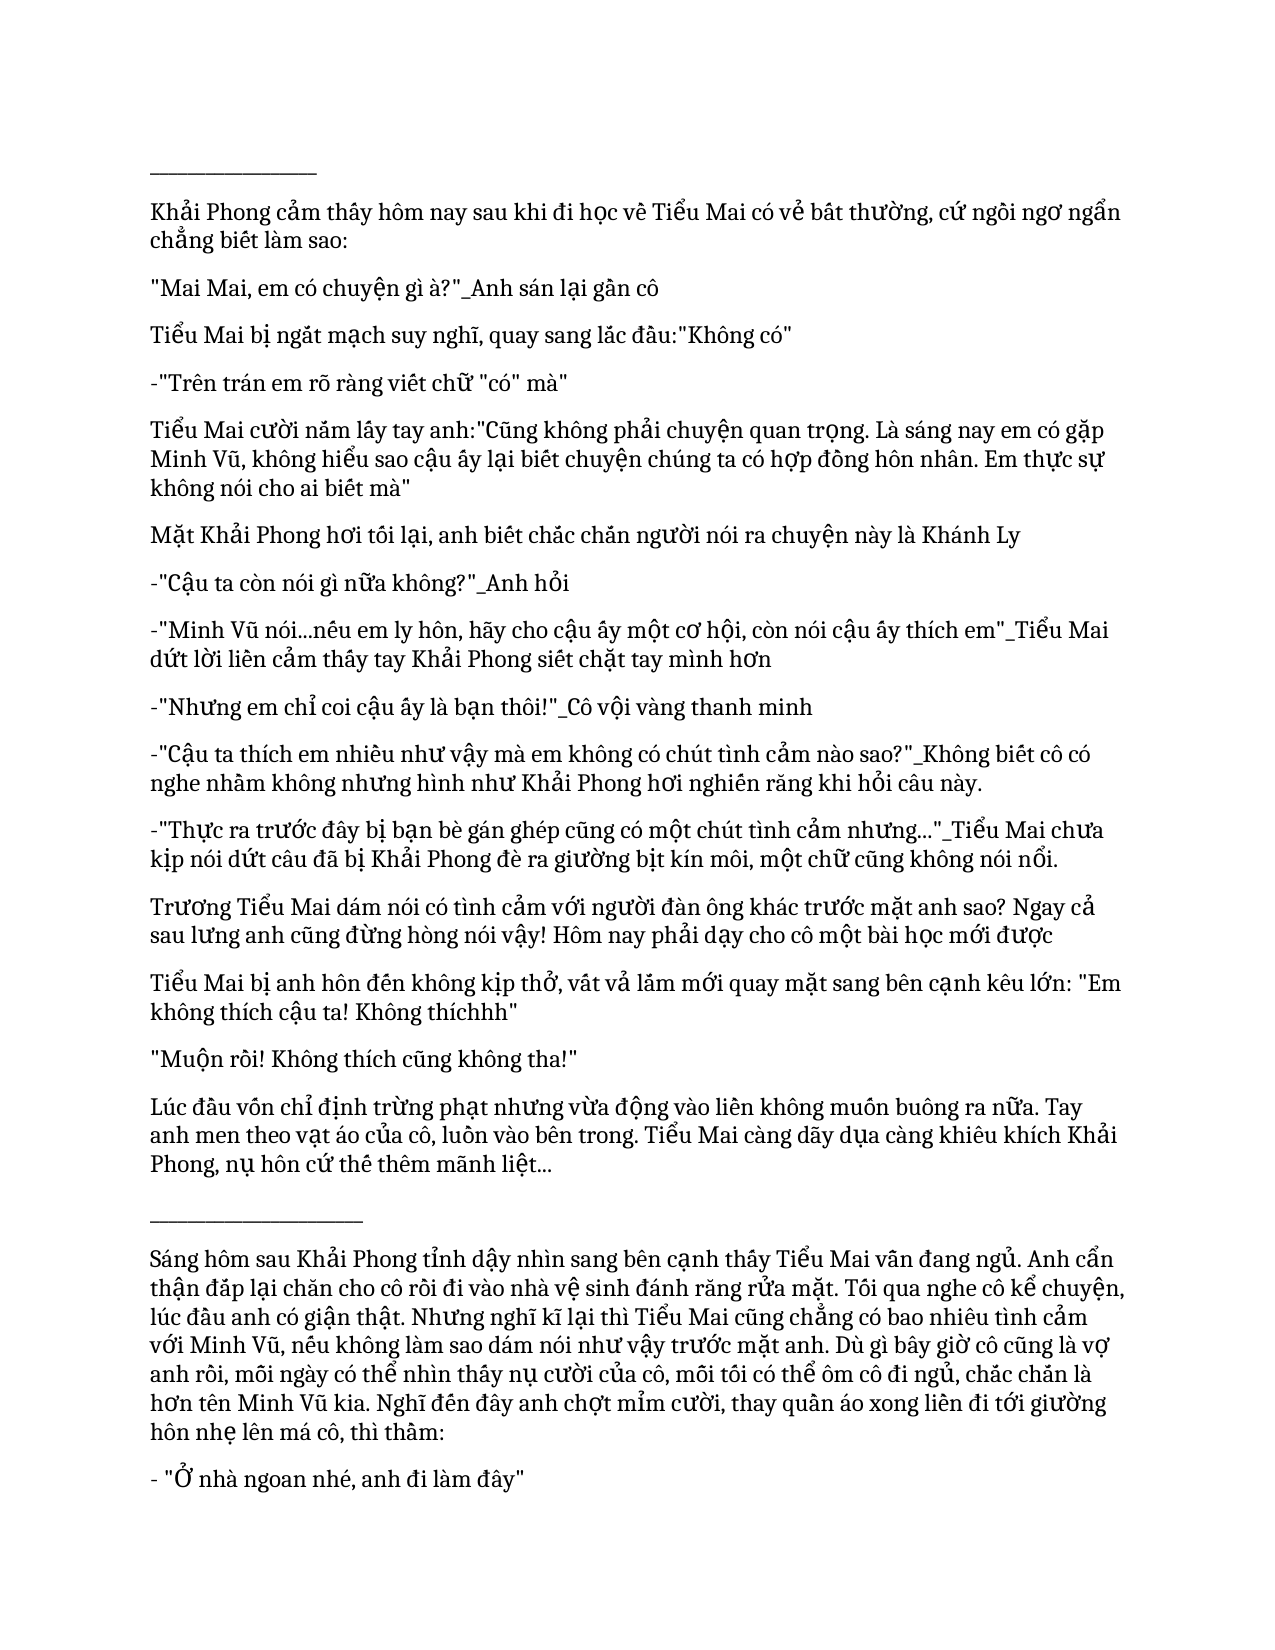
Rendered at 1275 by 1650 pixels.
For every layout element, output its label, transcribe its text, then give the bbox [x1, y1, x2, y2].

text -"Thực ra trước đây bị bạn bè gán ghép cũng có một chút tình cảm nhưng..."_Tiểu Mai chưa kịp nói dứt câu đã bị Khải Phong đè ra giường bịt kín môi, một chữ cũng không nói nổi. [150, 816, 1125, 874]
text "Muộn rồi! Không thích cũng không tha!" [150, 1045, 1125, 1074]
text "Mai Mai, em có chuyện gì à?"_Anh sán lại gần cô [150, 274, 1125, 302]
text -"Minh Vũ nói...nếu em ly hôn, hãy cho cậu ấy một cơ hội, còn nói cậu ấy thích em"_Tiểu Mai dứt lời liền cảm thấy tay Khải Phong siết chặt tay mình hơn [150, 616, 1125, 674]
text Khải Phong cảm thấy hôm nay sau khi đi học về Tiểu Mai có vẻ bất thường, cứ ngồi ngơ ngẩn chẳng biết làm sao: [150, 197, 1125, 255]
text __________________ [150, 150, 1125, 179]
text -"Nhưng em chỉ coi cậu ấy là bạn thôi!"_Cô vội vàng thanh minh [150, 692, 1125, 721]
text Tiểu Mai cười nắm lấy tay anh:"Cũng không phải chuyện quan trọng. Là sáng nay em có gặp Minh Vũ, không hiểu sao cậu ấy lại biết chuyện chúng ta có hợp đồng hôn nhân. Em thực sự không nói cho ai biết mà" [150, 416, 1125, 502]
text Tiểu Mai bị anh hôn đến không kịp thở, vất vả lắm mới quay mặt sang bên cạnh kêu lớn: "Em không thích cậu ta! Không thíchhh" [150, 969, 1125, 1026]
text - "Ở nhà ngoan nhé, anh đi làm đây" [150, 1465, 1125, 1494]
text -"Cậu ta thích em nhiều như vậy mà em không có chút tình cảm nào sao?"_Không biết cô có nghe nhầm không nhưng hình như Khải Phong hơi nghiến răng khi hỏi câu này. [150, 740, 1125, 797]
text Trương Tiểu Mai dám nói có tình cảm với người đàn ông khác trước mặt anh sao? Ngay cả sau lưng anh cũng đừng hòng nói vậy! Hôm nay phải dạy cho cô một bài học mới được [150, 892, 1125, 950]
text -"Cậu ta còn nói gì nữa không?"_Anh hỏi [150, 569, 1125, 597]
text _______________________ [150, 1197, 1125, 1226]
text Mặt Khải Phong hơi tối lại, anh biết chắc chắn người nói ra chuyện này là Khánh Ly [150, 521, 1125, 550]
text Sáng hôm sau Khải Phong tỉnh dậy nhìn sang bên cạnh thấy Tiểu Mai vẫn đang ngủ. Anh cẩn thận đắp lại chăn cho cô rồi đi vào nhà vệ sinh đánh răng rửa mặt. Tối qua nghe cô kể chuyện, lúc đầu anh có giận thật. Nhưng nghĩ kĩ lại thì Tiểu Mai cũng chẳng có bao nhiêu tình cảm với Minh Vũ, nếu không làm sao dám nói như vậy trước mặt anh. Dù gì bây giờ cô cũng là vợ anh rồi, mỗi ngày có thể nhìn thấy nụ cười của cô, mỗi tối có thể ôm cô đi ngủ, chắc chắn là hơn tên Minh Vũ kia. Nghĩ đến đây anh chợt mỉm cười, thay quần áo xong liền đi tới giường hôn nhẹ lên má cô, thì thầm: [150, 1245, 1125, 1446]
text -"Trên trán em rõ ràng viết chữ "có" mà" [150, 369, 1125, 397]
text Tiểu Mai bị ngắt mạch suy nghĩ, quay sang lắc đầu:"Không có" [150, 321, 1125, 350]
text Lúc đầu vốn chỉ định trừng phạt nhưng vừa động vào liền không muốn buông ra nữa. Tay anh men theo vạt áo của cô, luồn vào bên trong. Tiểu Mai càng dãy dụa càng khiêu khích Khải Phong, nụ hôn cứ thế thêm mãnh liệt... [150, 1092, 1125, 1179]
